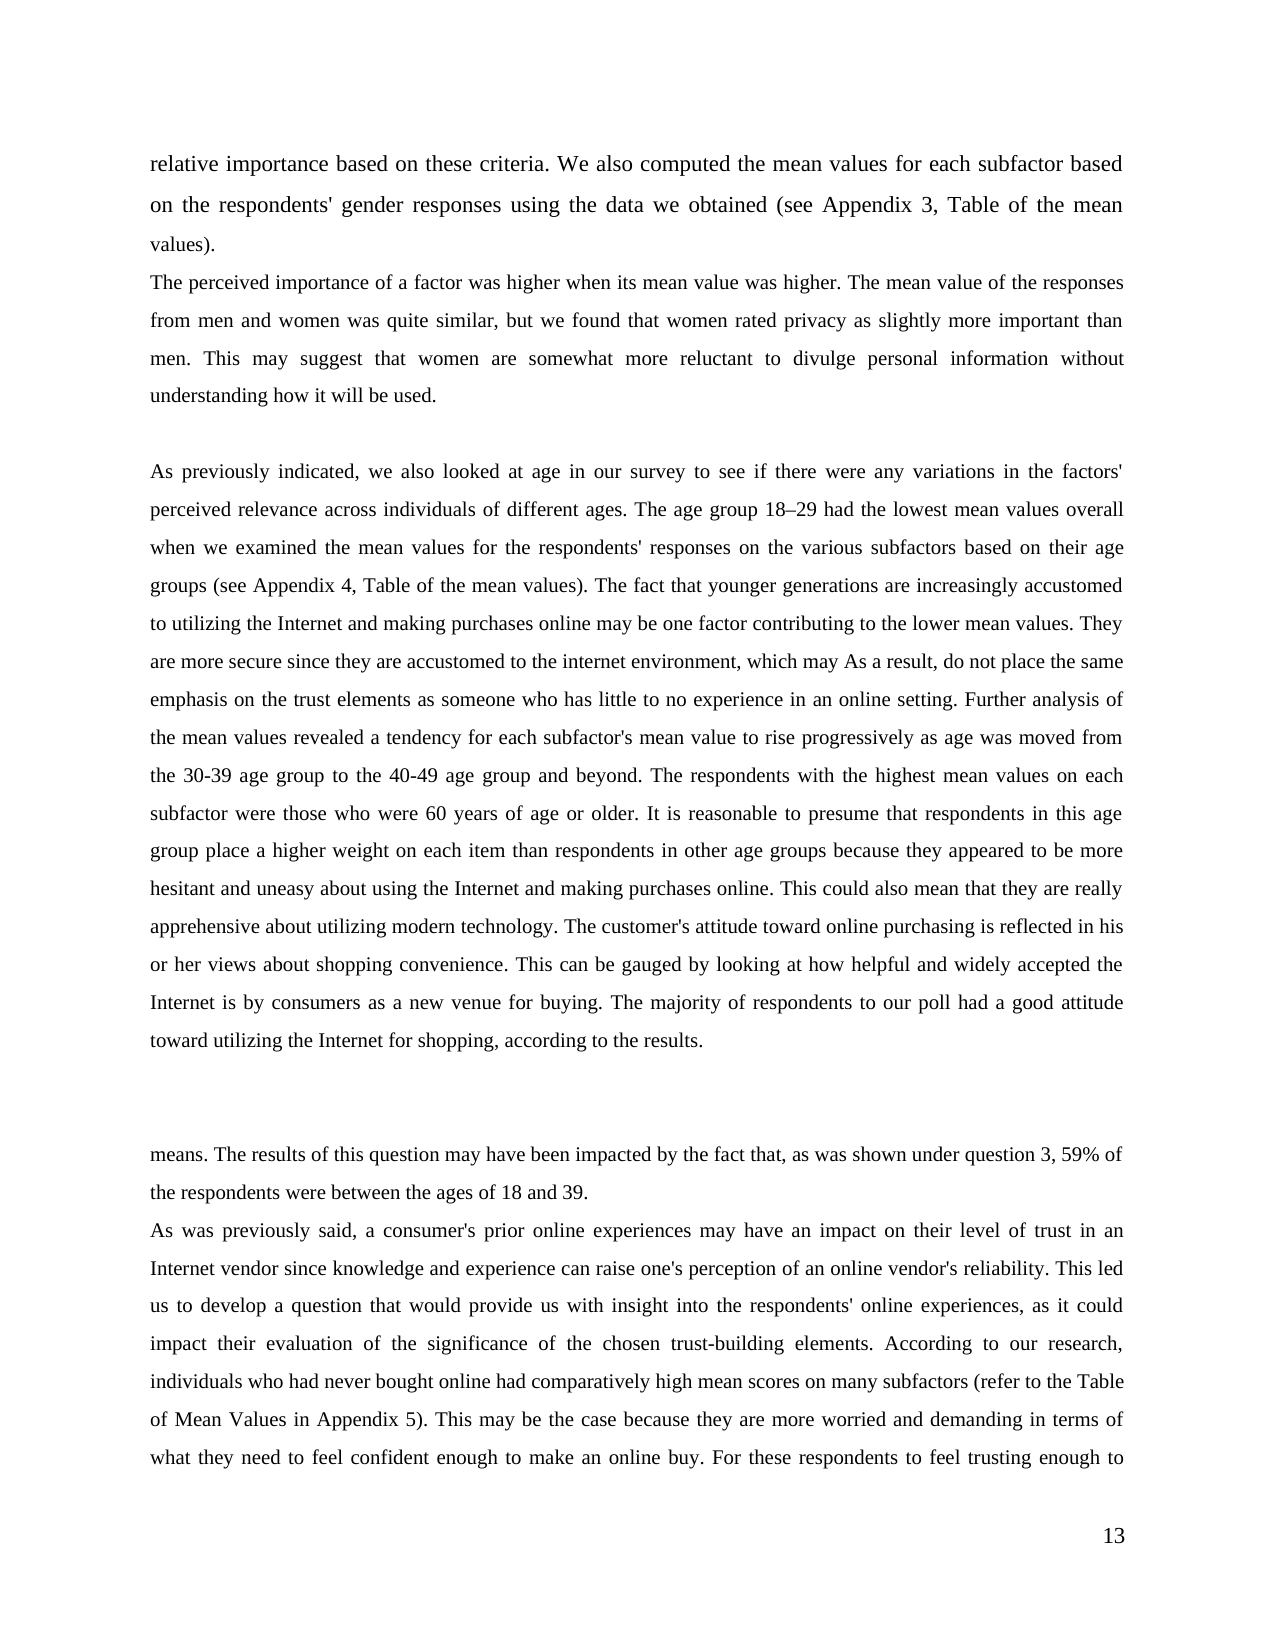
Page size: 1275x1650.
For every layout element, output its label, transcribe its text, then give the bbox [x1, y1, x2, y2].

text means. The results of this question may have been impacted by the fact that, as was shown under question 3, 59% of the respondents were between the ages of 18 and 39. [150, 1142, 1125, 1204]
text As previously indicated, we also looked at age in our survey to see if there were any variations in the factors' perceived relevance across individuals of different ages. The age group 18–29 had the lowest mean values overall when we examined the mean values for the respondents' responses on the various subfactors based on their age groups (see Appendix 4, Table of the mean values). The fact that younger generations are increasingly accustomed to utilizing the Internet and making purchases online may be one factor contributing to the lower mean values. They are more secure since they are accustomed to the internet environment, which may As a result, do not place the same emphasis on the trust elements as someone who has little to no experience in an online setting. Further analysis of the mean values revealed a tendency for each subfactor's mean value to rise progressively as age was moved from the 30-39 age group to the 40-49 age group and beyond. The respondents with the highest mean values on each subfactor were those who were 60 years of age or older. It is reasonable to presume that respondents in this age group place a higher weight on each item than respondents in other age groups because they appeared to be more hesitant and uneasy about using the Internet and making purchases online. This could also mean that they are really apprehensive about utilizing modern technology. The customer's attitude toward online purchasing is reflected in his or her views about shopping convenience. This can be gauged by looking at how helpful and widely accepted the Internet is by consumers as a new venue for buying. The majority of respondents to our poll had a good attitude toward utilizing the Internet for shopping, according to the results. [150, 459, 1125, 1052]
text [150, 1218, 1125, 1469]
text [150, 150, 1125, 256]
text The perceived importance of a factor was higher when its mean value was higher. The mean value of the responses from men and women was quite similar, but we found that women rated privacy as slightly more important than men. This may suggest that women are somewhat more reluctant to divulge personal information without understanding how it will be used. [150, 270, 1125, 407]
